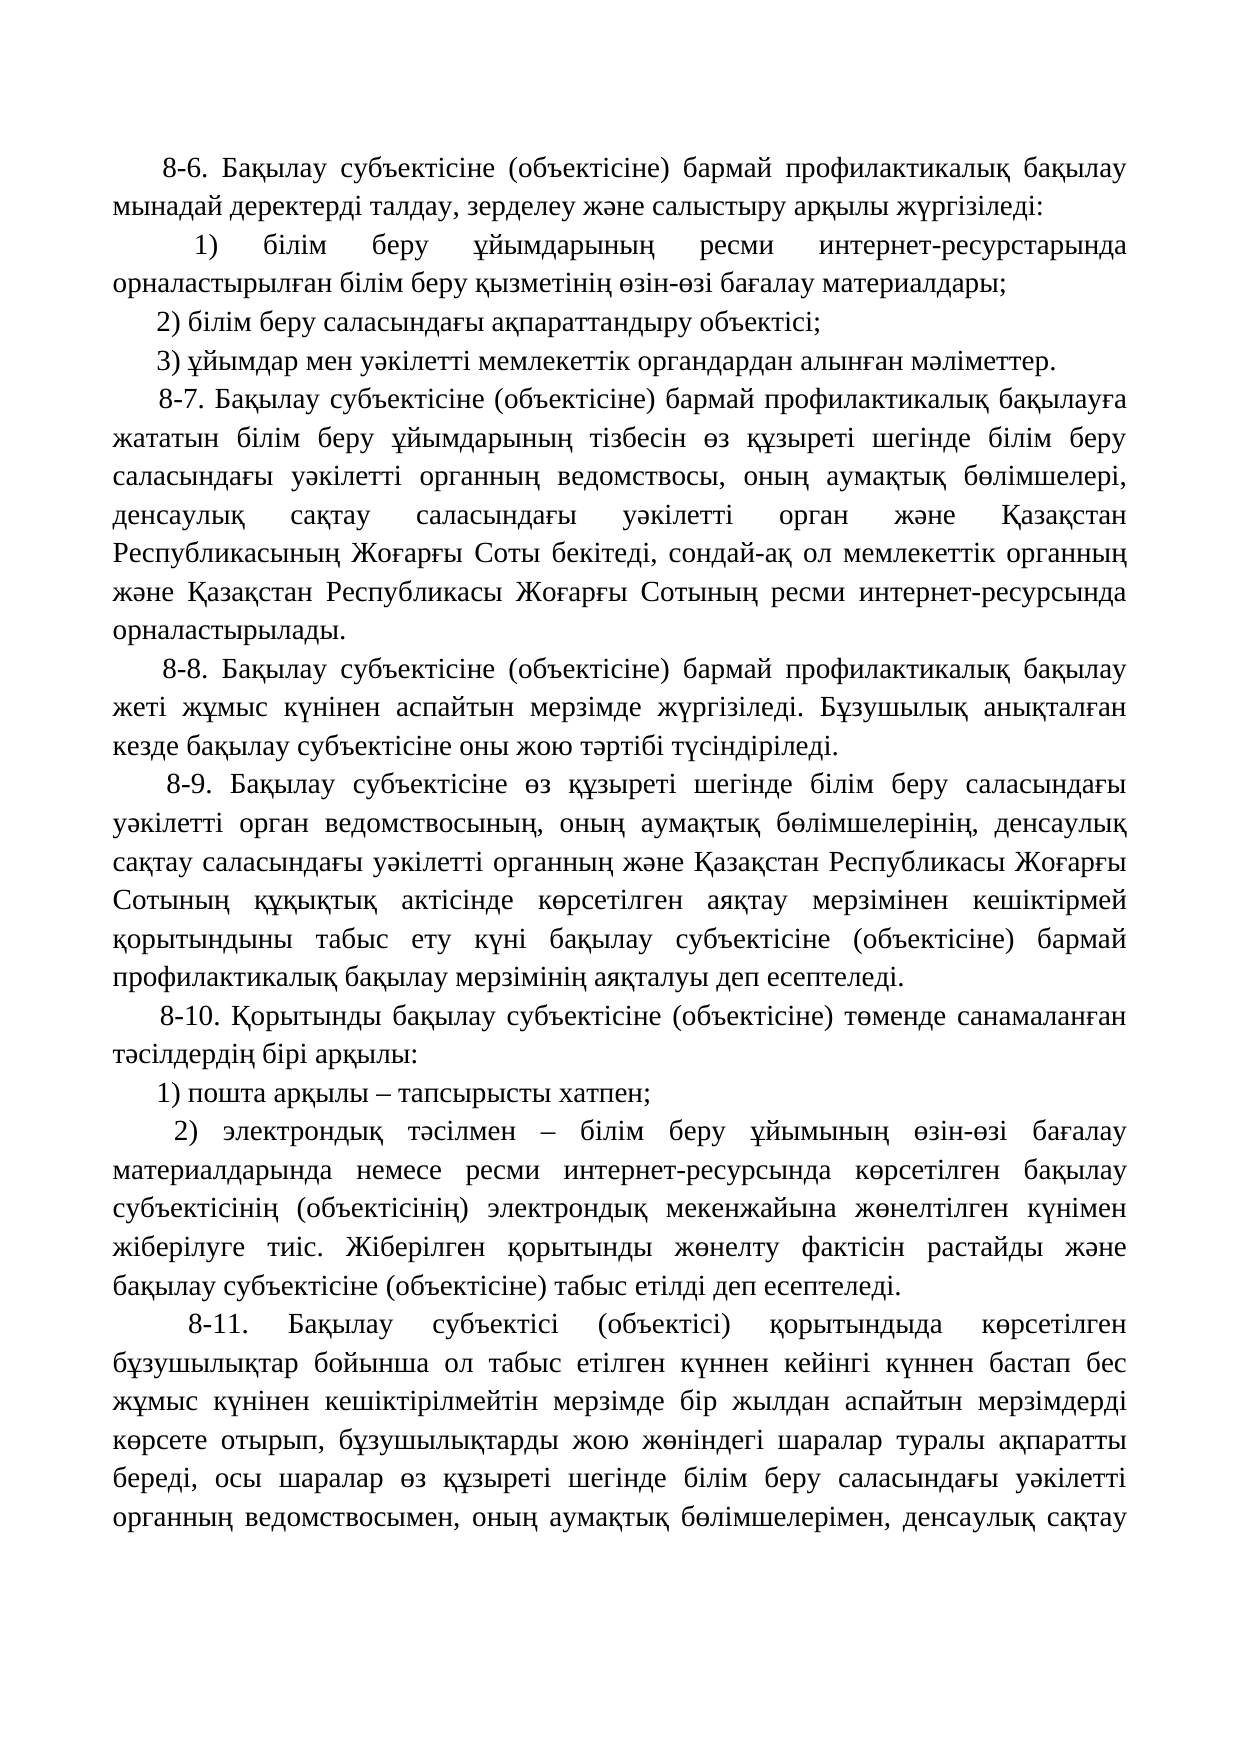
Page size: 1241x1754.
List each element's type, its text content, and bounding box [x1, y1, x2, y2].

text 8-9. Бақылау субъектісіне өз құзыреті шегінде білім беру саласындағы уәкілетті орган ведомствосының, оның аумақтық бөлімшелерінің, денсаулық сақтау саласындағы уәкілетті органның және Қазақстан Республикасы Жоғарғы Сотының құқықтық актісінде көрсетілген аяқтау мерзімінен кешіктірмей қорытындыны табыс ету күні бақылау субъектісіне (объектісіне) бармай профилактикалық бақылау мерзімінің аяқталуы деп есептеледі. [112, 767, 1128, 993]
text 8-7. Бақылау субъектісіне (объектісіне) бармай профилактикалық бақылауға жататын білім беру ұйымдарының тізбесін өз құзыреті шегінде білім беру саласындағы уәкілетті органның ведомствосы, оның аумақтық бөлімшелері, денсаулық сақтау саласындағы уәкілетті орган және Қазақстан Республикасының Жоғарғы Соты бекітеді, сондай-ақ ол мемлекеттік органның және Қазақстан Республикасы Жоғарғы Сотының ресми интернет-ресурсында орналастырылады. [112, 381, 1128, 646]
text 2) білім беру саласындағы ақпараттандыру объектісі; [112, 304, 1128, 338]
text 8-6. Бақылау субъектісіне (объектісіне) бармай профилактикалық бақылау мынадай деректерді талдау, зерделеу және салыстыру арқылы жүргізіледі: [112, 150, 1128, 222]
text 1) пошта арқылы – тапсырысты хатпен; [112, 1075, 1128, 1108]
text 3) ұйымдар мен уәкілетті мемлекеттік органдардан алынған мәліметтер. [112, 343, 1128, 376]
text 1) білім беру ұйымдарының ресми интернет-ресурстарында орналастырылған білім беру қызметінің өзін-өзі бағалау материалдары; [112, 227, 1128, 299]
text 2) электрондық тәсілмен – білім беру ұйымының өзін-өзі бағалау материалдарында немесе ресми интернет-ресурсында көрсетілген бақылау субъектісінің (объектісінің) электрондық мекенжайына жөнелтілген күнімен жіберілуге тиіс. Жіберілген қорытынды жөнелту фактісін растайды және бақылау субъектісіне (объектісіне) табыс етілді деп есептеледі. [112, 1113, 1128, 1301]
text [112, 1306, 1128, 1532]
text 8-10. Қорытынды бақылау субъектісіне (объектісіне) төменде санамаланған тәсілдердің бірі арқылы: [112, 998, 1128, 1070]
text 8-8. Бақылау субъектісіне (объектісіне) бармай профилактикалық бақылау жеті жұмыс күнінен аспайтын мерзімде жүргізіледі. Бұзушылық анықталған кезде бақылау субъектісіне оны жою тәртібі түсіндіріледі. [112, 651, 1128, 762]
